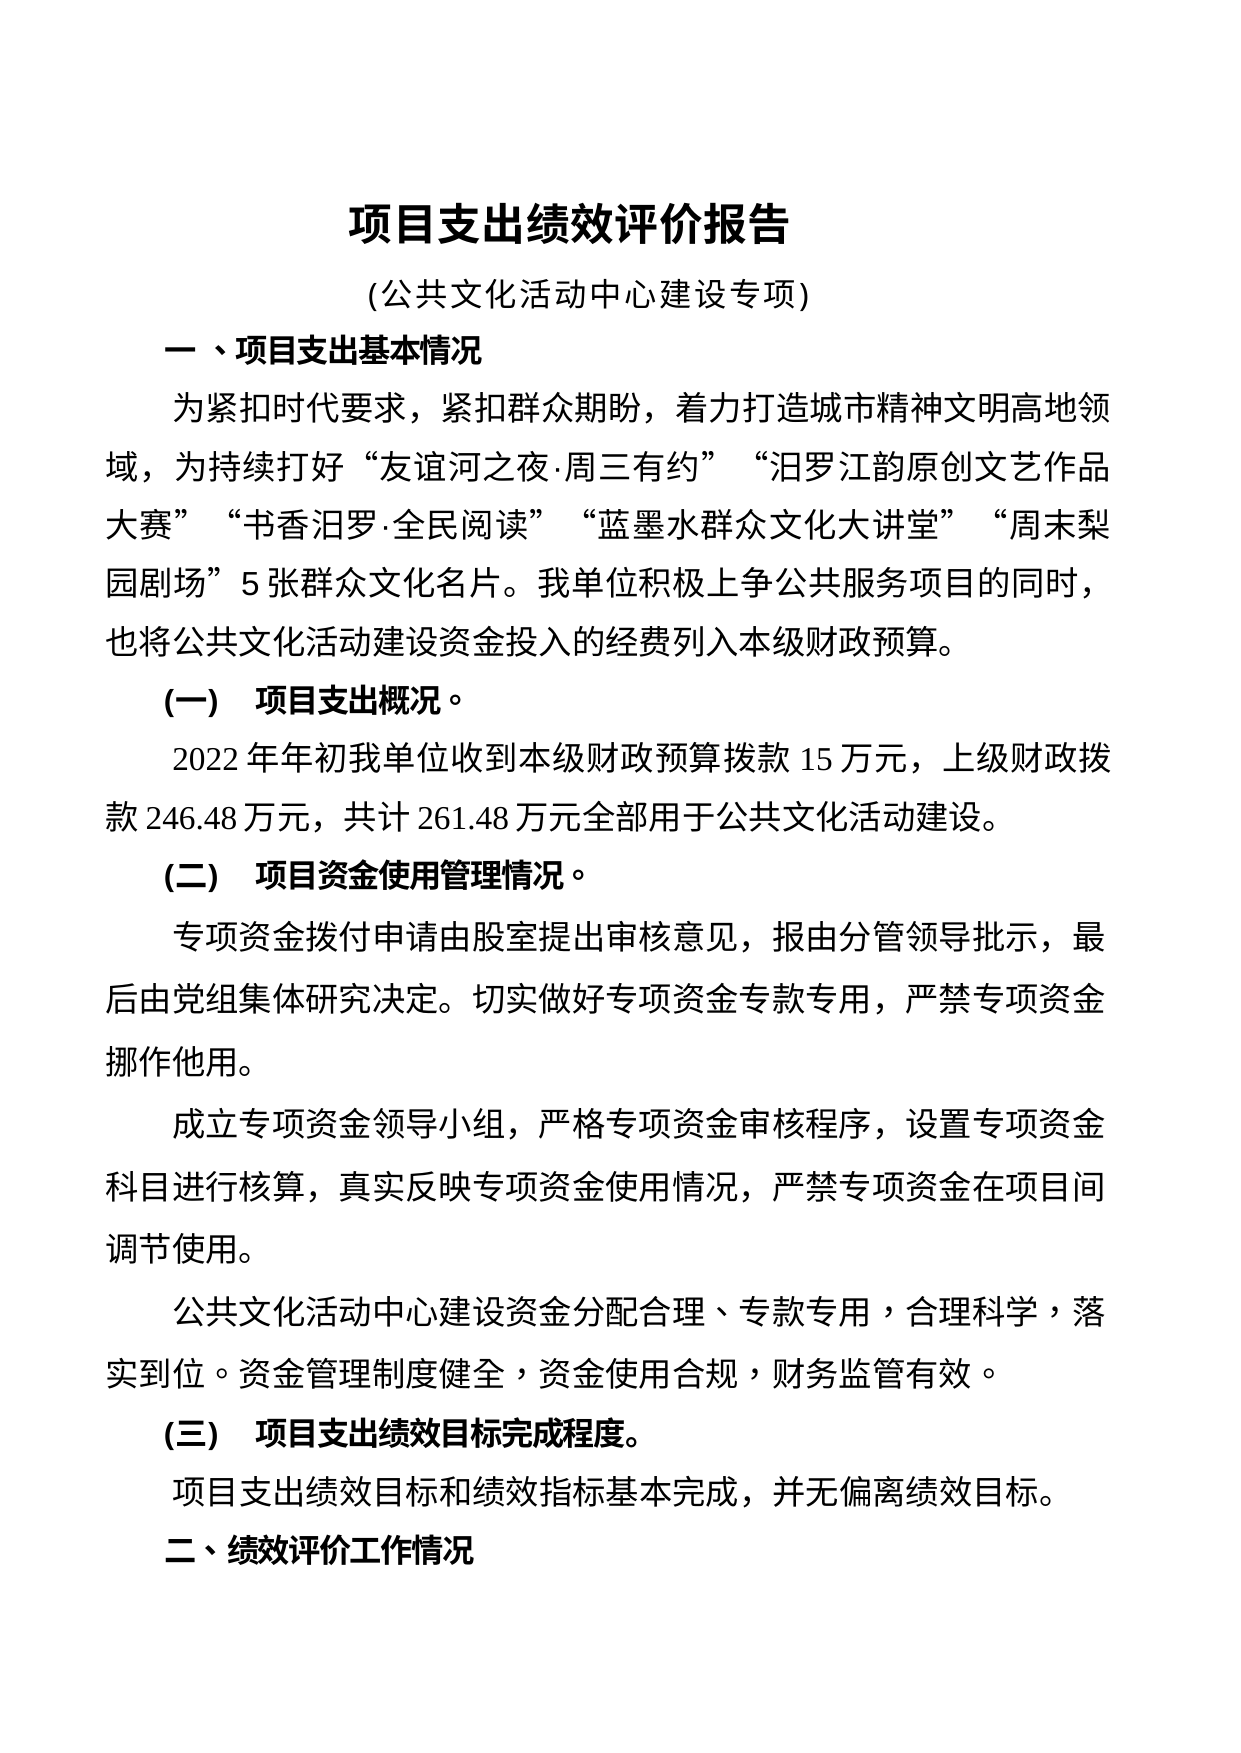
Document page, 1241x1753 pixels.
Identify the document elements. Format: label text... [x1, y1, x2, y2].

text 项目支出绩效目标和绩效指标基本完成，并无偏离绩效目标。 [105, 1457, 1112, 1516]
list 专项资金拨付申请由股室提出审核意见，报由分管领导批示，最后由党组集体研究决定。切实做好专项资金专款专用，严禁专项资金挪作他用。 [105, 899, 1112, 1087]
list 2022年年初我单位收到本级财政预算拨款15万元，上级财政拨款246.48万元，共计261.48万元全部用于公共文化活动建设。 [105, 724, 1112, 841]
text 一 、项目支出基本情况 [105, 316, 1112, 374]
text 为紧扣时代要求，紧扣群众期盼，着力打造城市精神文明高地领域，为持续打好“友谊河之夜·周三有约”“汨罗江韵原创文艺作品大赛”“书香汨罗·全民阅读”“蓝墨水群众文化大讲堂”“周末梨园剧场”5张群众文化名片。我单位积极上争公共服务项目的同时，也将公共文化活动建设资金投入的经费列入本级财政预算。 [105, 374, 1112, 666]
list 公共文化活动中心建设资金分配合理、专款专用，合理科学，落实到位。资金管理制度健全，资金使用合规，财务监管有效。 [105, 1274, 1112, 1399]
list 项目支出概况。 [105, 666, 1112, 724]
text (公共文化活动中心建设专项) [105, 272, 1112, 316]
list 项目资金使用管理情况。 [105, 841, 1112, 899]
list 绩效评价工作情况 [105, 1516, 1112, 1574]
list 成立专项资金领导小组，严格专项资金审核程序，设置专项资金科目进行核算，真实反映专项资金使用情况，严禁专项资金在项目间调节使用。 [105, 1087, 1112, 1274]
list 项目支出绩效目标完成程度。 [105, 1399, 1112, 1457]
text 项目支出绩效评价报告 [349, 197, 1112, 252]
